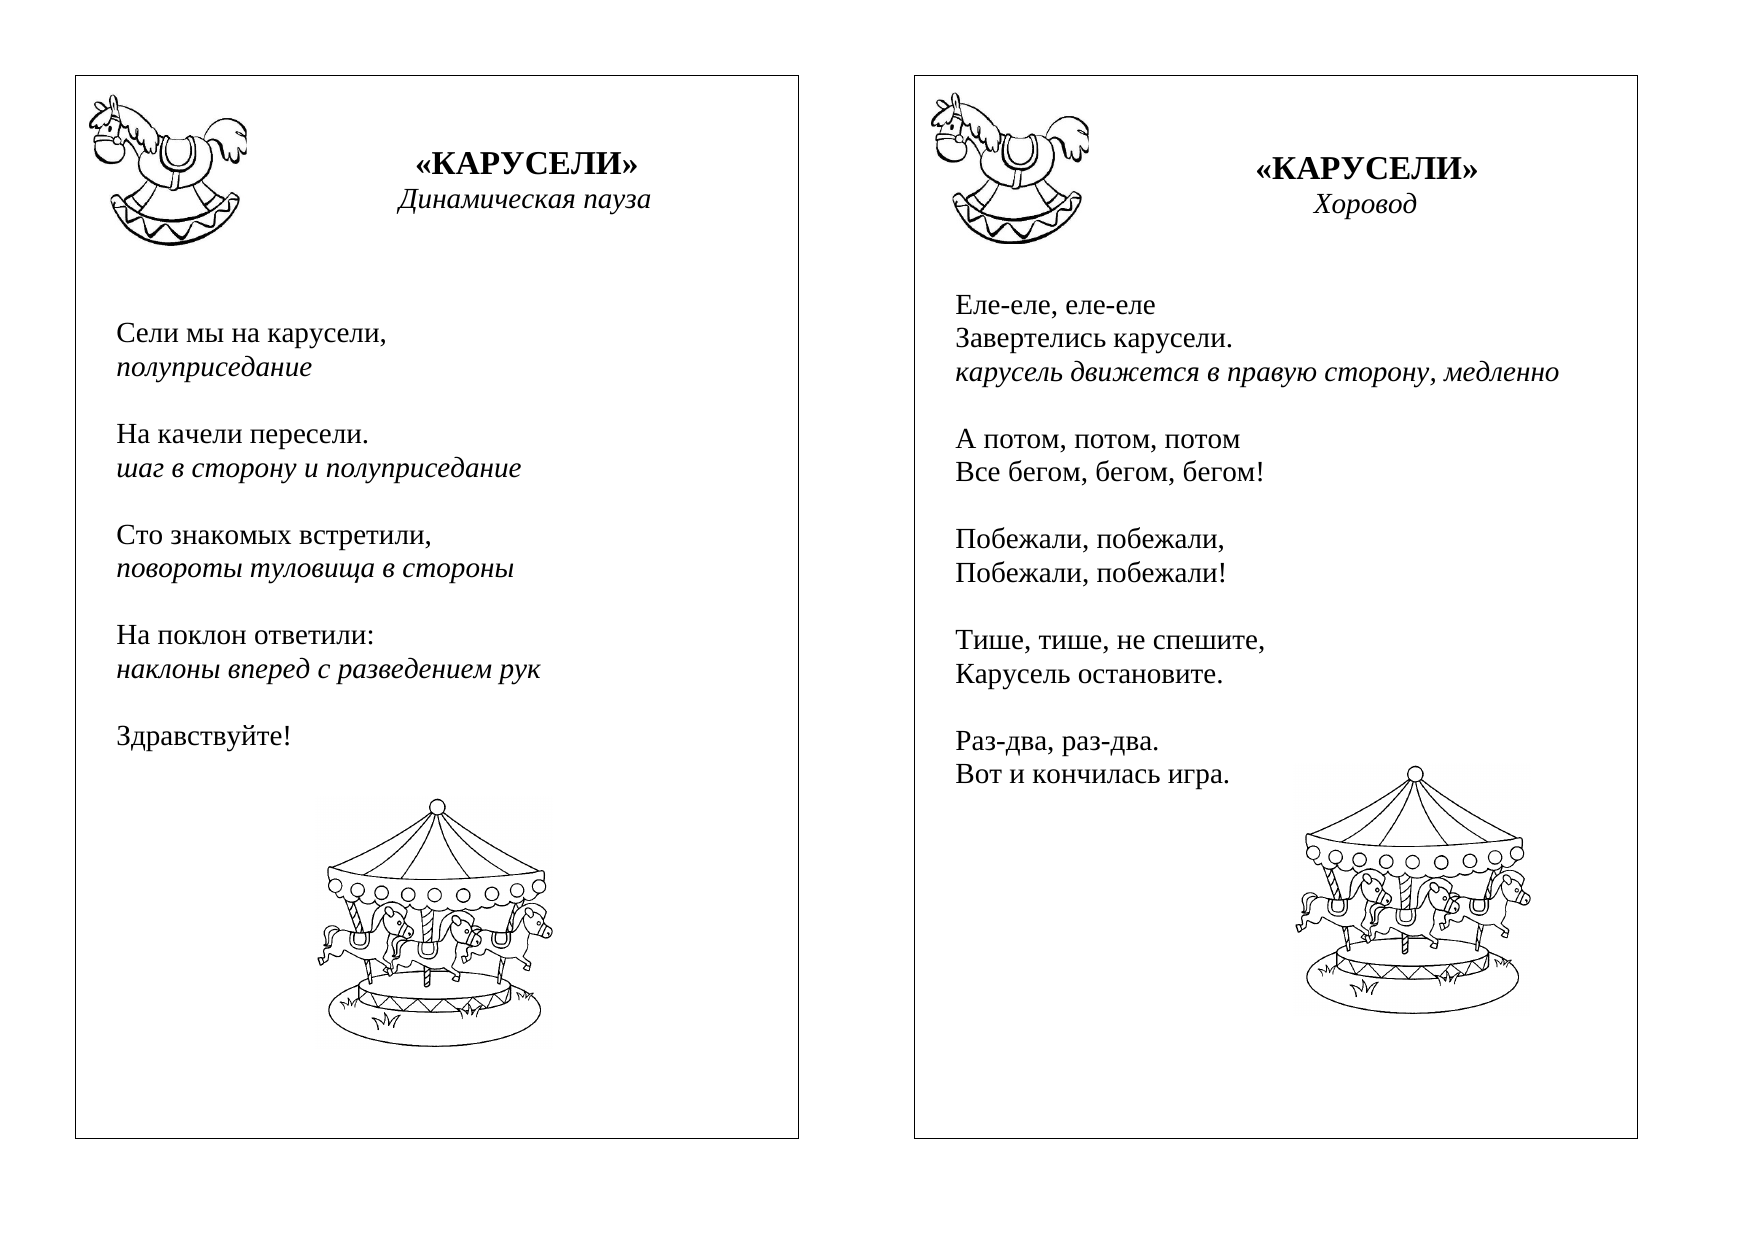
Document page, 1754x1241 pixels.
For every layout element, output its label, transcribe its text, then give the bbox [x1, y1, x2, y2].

picture [87, 93, 247, 244]
table_cell «КАРУСЕЛИ» Динамическая пауза Сели мы на карусели, полуприседание На качели пересели. шаг в сторону и полуприседание Сто знакомых встретили, повороты туловища в стороны На поклон ответили: наклоны вперед с разведением рук Здравствуйте! [76, 76, 798, 1138]
picture [315, 796, 554, 1049]
picture [929, 92, 1089, 242]
table_cell «КАРУСЕЛИ» Хоровод Еле-еле, еле-еле Завертелись карусели. карусель движется в правую сторону, медленно А потом, потом, потом Все бегом, бегом, бегом! Побежали, побежали, Побежали, побежали! Тише, тише, не спешите, Карусель остановите. Раз-два, раз-два. Вот и кончилась игра. [915, 76, 1637, 1138]
picture [1293, 763, 1532, 1016]
